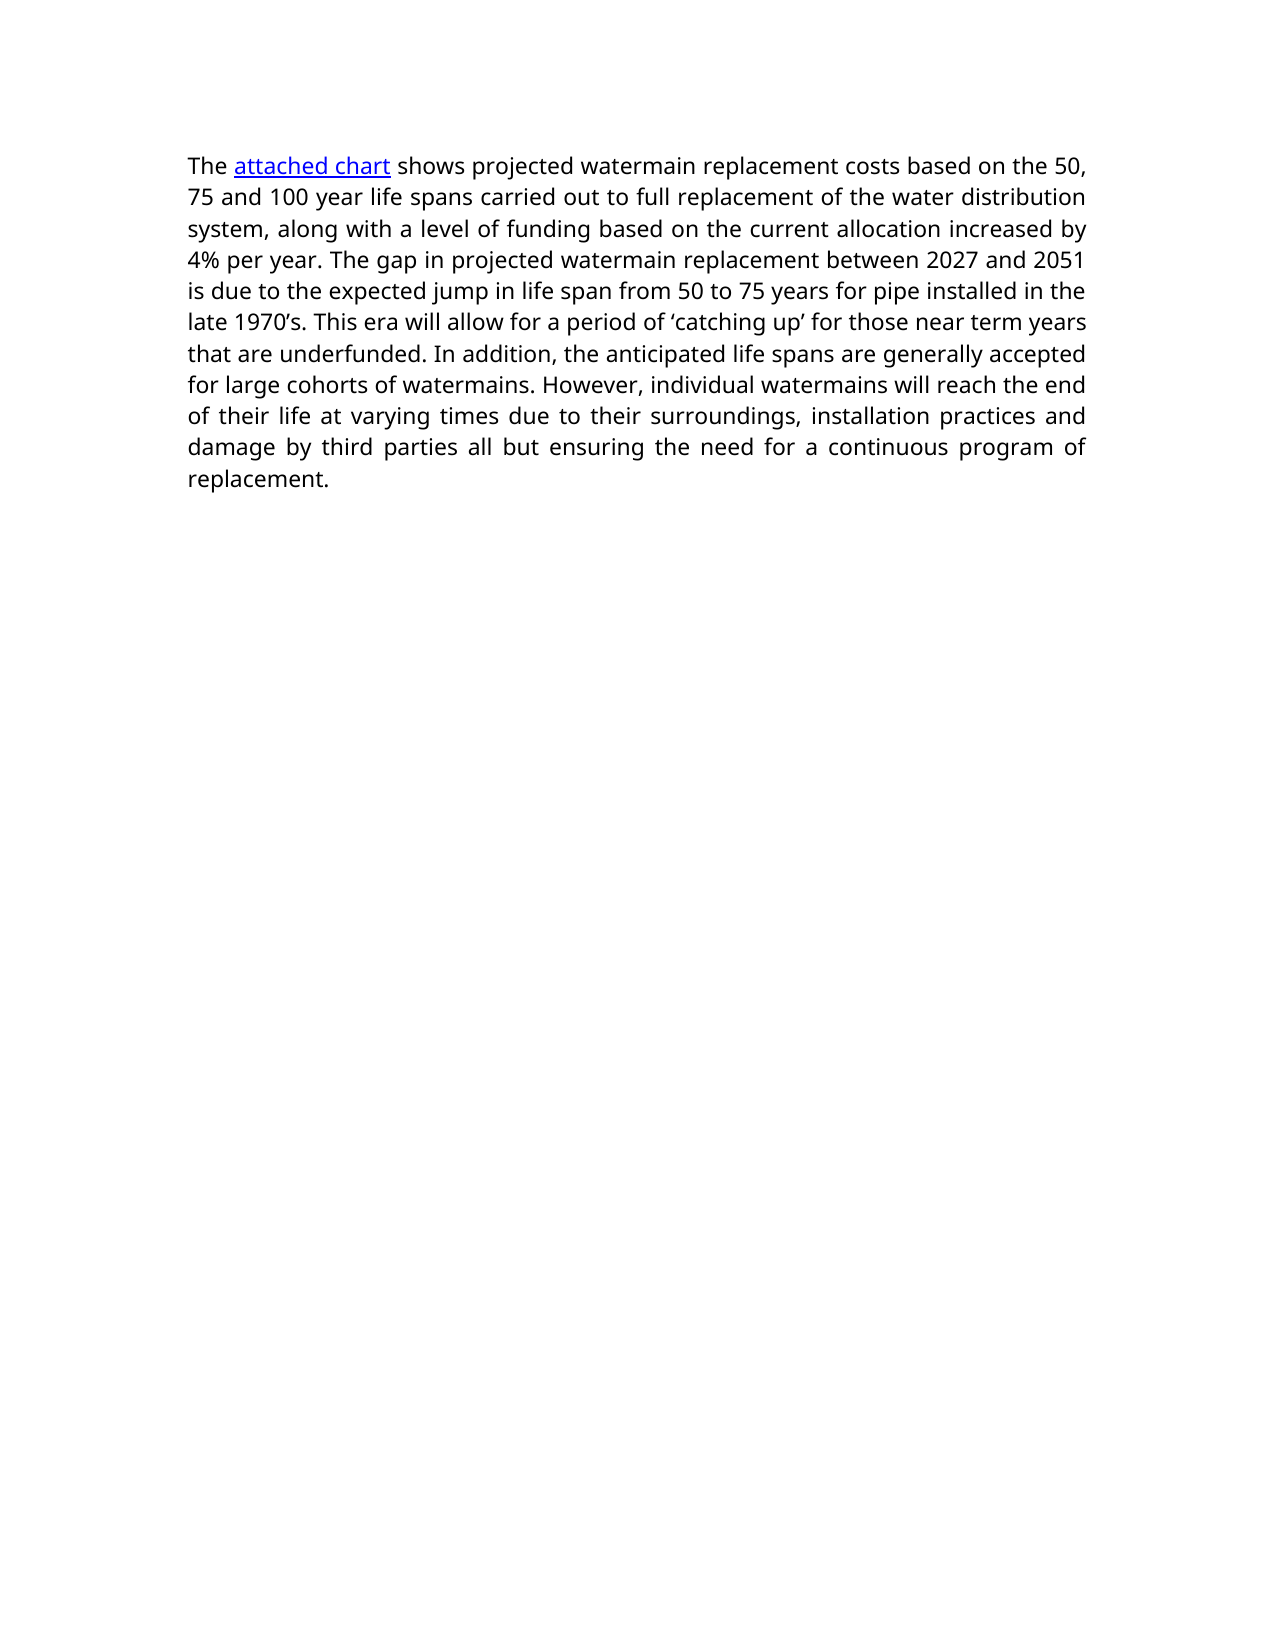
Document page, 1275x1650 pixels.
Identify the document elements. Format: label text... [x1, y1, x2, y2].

text The attached chart shows projected watermain replacement costs based on the 50, 75 and 100 year life spans carried out to full replacement of the water distribution system, along with a level of funding based on the current allocation increased by 4% per year. The gap in projected watermain replacement between 2027 and 2051 is due to the expected jump in life span from 50 to 75 years for pipe installed in the late 1970’s. This era will allow for a period of ‘catching up’ for those near term years that are underfunded. In addition, the anticipated life spans are generally accepted for large cohorts of watermains. However, individual watermains will reach the end of their life at varying times due to their surroundings, installation practices and damage by third parties all but ensuring the need for a continuous program of replacement. [187, 150, 1087, 494]
